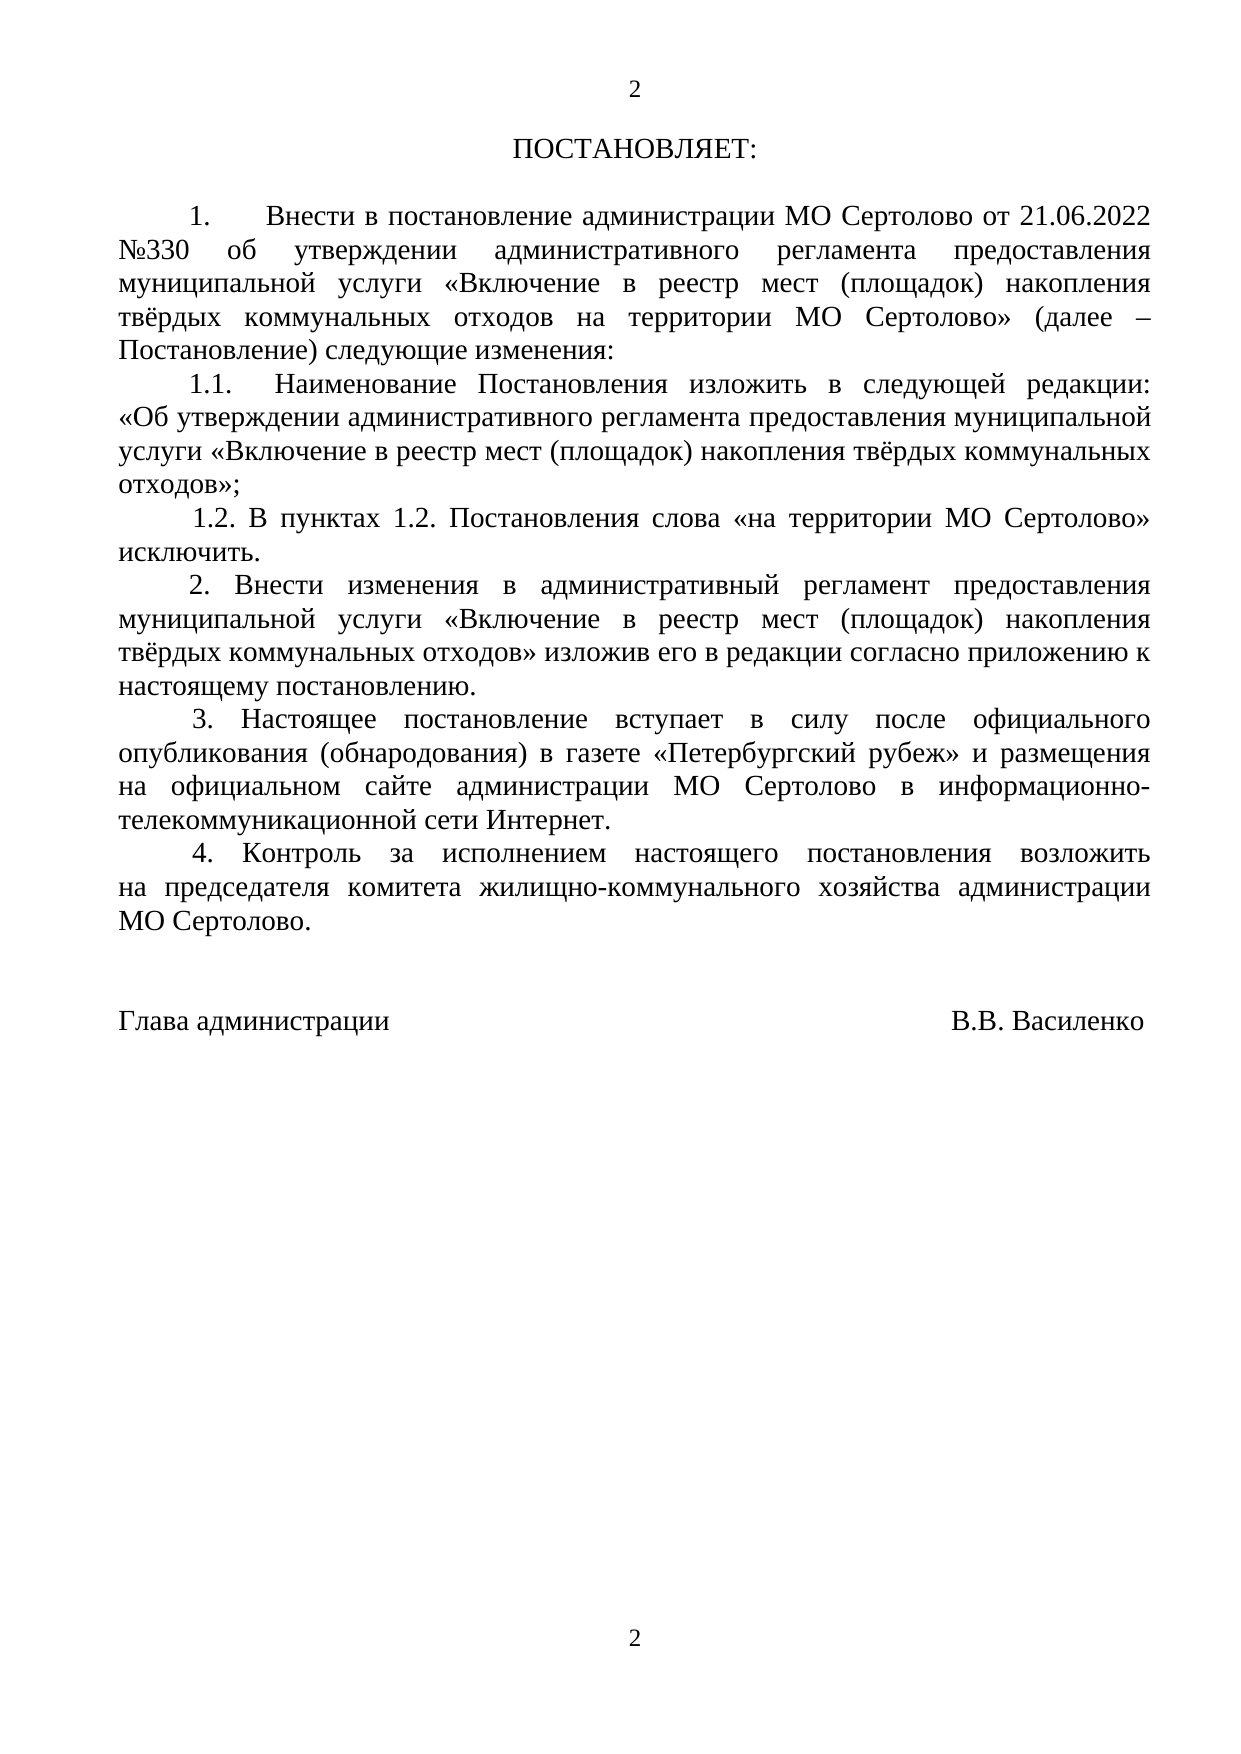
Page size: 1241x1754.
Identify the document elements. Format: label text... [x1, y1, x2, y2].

text Глава администрации В.В. Василенко [118, 1003, 1152, 1037]
text 2. Внести изменения в административный регламент предоставления муниципальной услуги «Включение в реестр мест (площадок) накопления твёрдых коммунальных отходов» изложив его в редакции согласно приложению к настоящему постановлению. [118, 567, 1152, 701]
text 4. Контроль за исполнением настоящего постановления возложить на председателя комитета жилищно-коммунального хозяйства администрации МО Сертолово. [118, 836, 1152, 936]
text 3. Настоящее постановление вступает в силу после официального опубликования (обнародования) в газете «Петербургский рубеж» и размещения на официальном сайте администрации МО Сертолово в информационно-телекоммуникационной сети Интернет. [118, 701, 1152, 836]
text 1.1. Наименование Постановления изложить в следующей редакции: «Об утверждении административного регламента предоставления муниципальной услуги «Включение в реестр мест (площадок) накопления твёрдых коммунальных отходов»; [118, 366, 1152, 500]
list Внести в постановление администрации МО Сертолово от 21.06.2022 №330 об утверждении административного регламента предоставления муниципальной услуги «Включение в реестр мест (площадок) накопления твёрдых коммунальных отходов на территории МО Сертолово» (далее – Постановление) следующие изменения: [118, 198, 1152, 366]
text 1.2. В пунктах 1.2. Постановления слова «на территории МО Сертолово» исключить. [118, 500, 1152, 567]
text ПОСТАНОВЛЯЕТ: [118, 131, 1152, 165]
